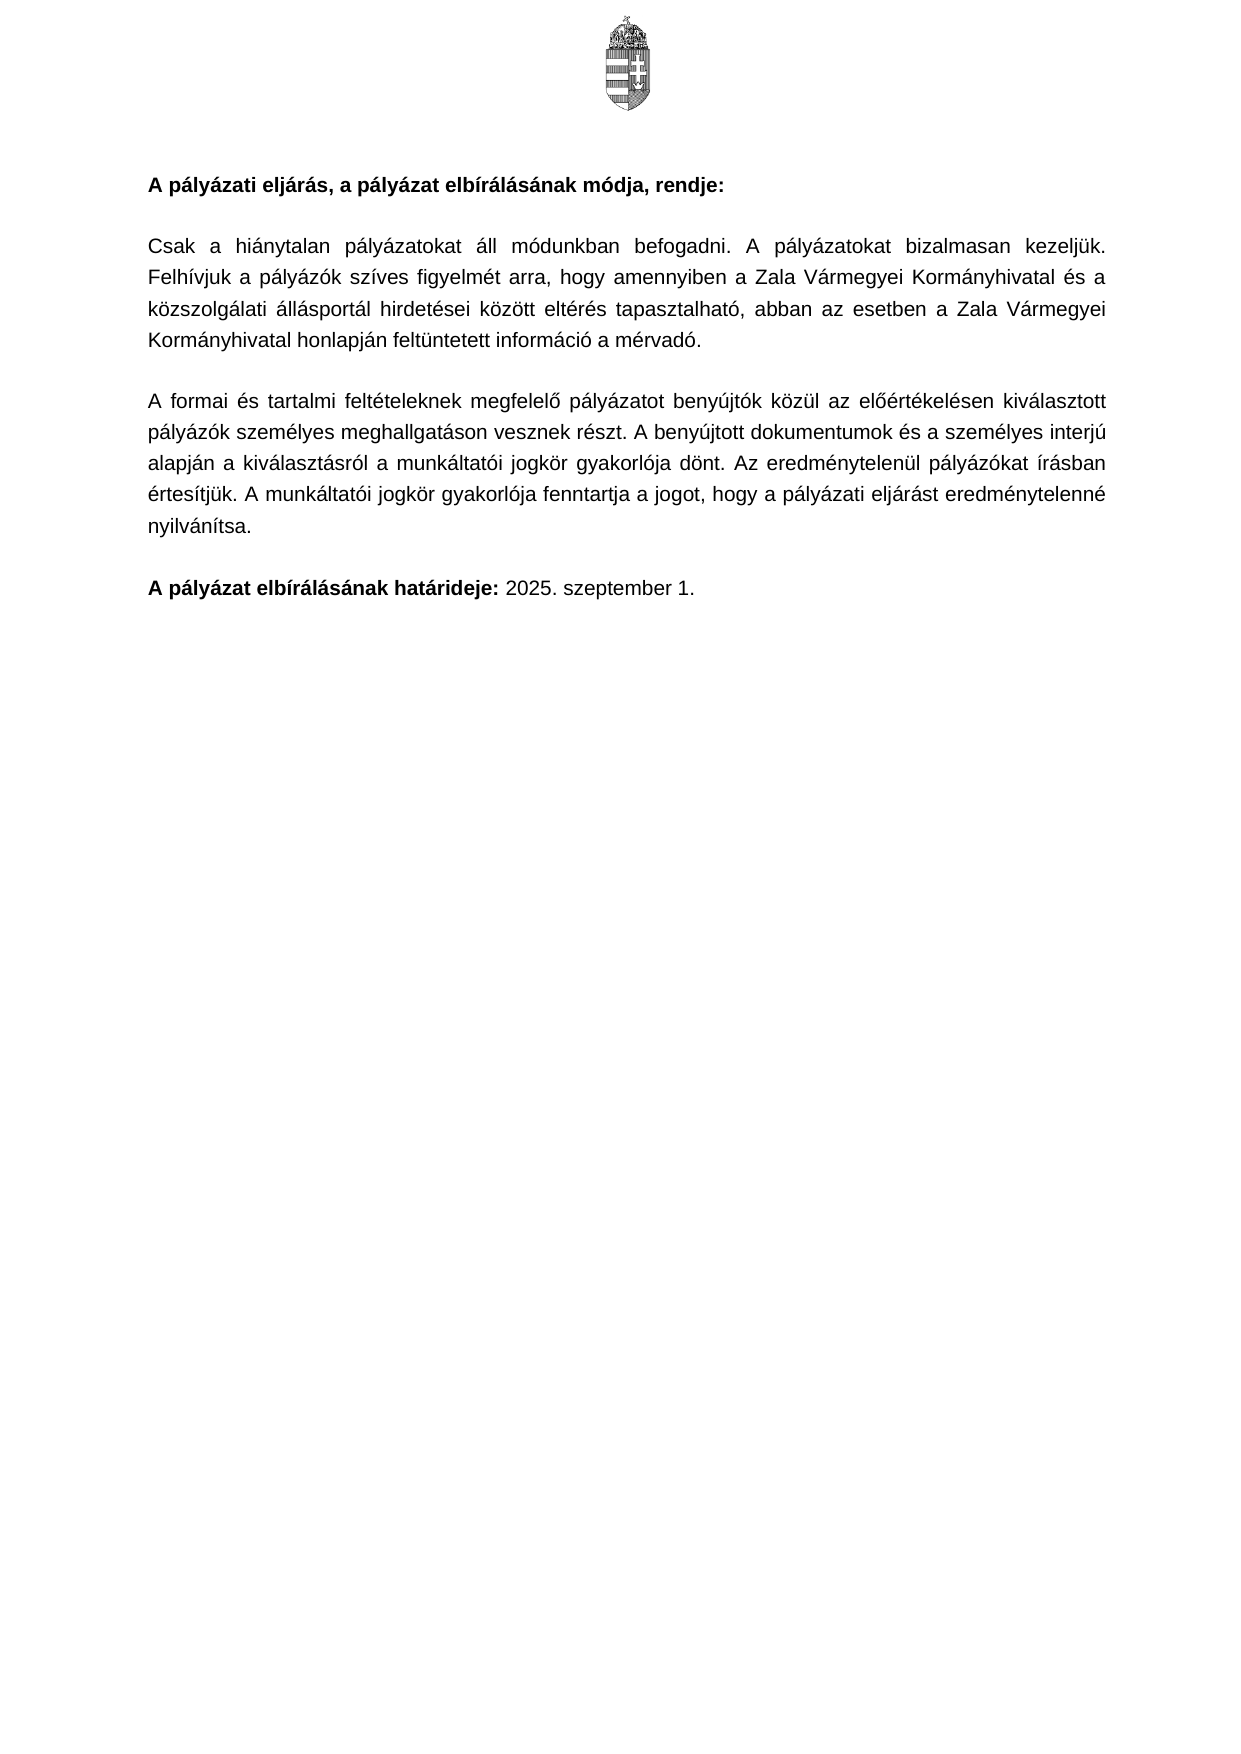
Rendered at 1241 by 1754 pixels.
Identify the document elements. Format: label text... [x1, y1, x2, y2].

text A formai és tartalmi feltételeknek megfelelő pályázatot benyújtók közül az előértékelésen kiválasztott pályázók személyes meghallgatáson vesznek részt. A benyújtott dokumentumok és a személyes interjú alapján a kiválasztásról a munkáltatói jogkör gyakorlója dönt. Az eredménytelenül pályázókat írásban értesítjük. A munkáltatói jogkör gyakorlója fenntartja a jogot, hogy a pályázati eljárást eredménytelenné nyilvánítsa. [148, 383, 1107, 539]
text A pályázat elbírálásának határideje: 2025. szeptember 1. [148, 571, 1107, 602]
picture [604, 14, 651, 112]
text A pályázati eljárás, a pályázat elbírálásának módja, rendje: [148, 168, 1107, 199]
text Csak a hiánytalan pályázatokat áll módunkban befogadni. A pályázatokat bizalmasan kezeljük. Felhívjuk a pályázók szíves figyelmét arra, hogy amennyiben a Zala Vármegyei Kormányhivatal és a közszolgálati állásportál hirdetései között eltérés tapasztalható, abban az esetben a Zala Vármegyei Kormányhivatal honlapján feltüntetett információ a mérvadó. [148, 228, 1107, 353]
